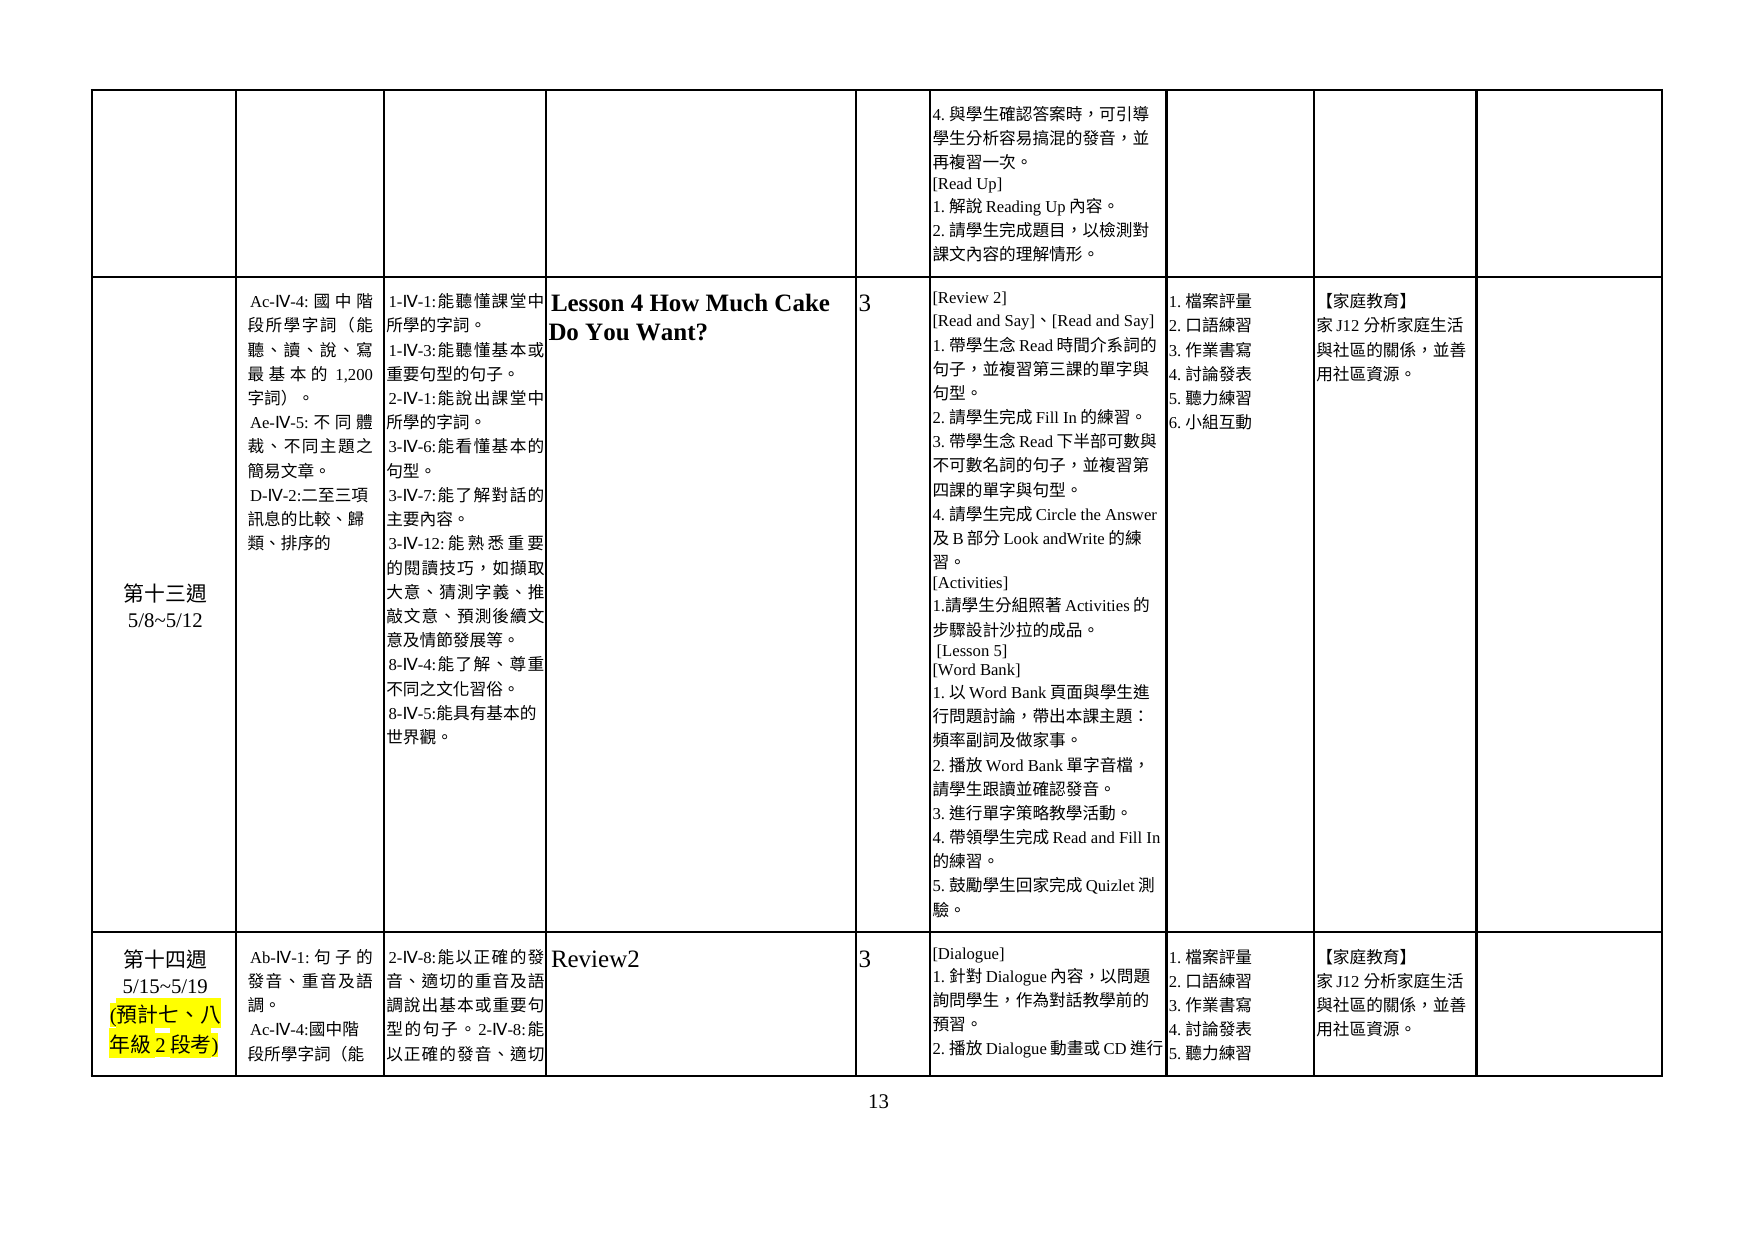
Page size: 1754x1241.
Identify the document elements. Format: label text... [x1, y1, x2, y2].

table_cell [93, 933, 235, 1075]
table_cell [385, 91, 545, 276]
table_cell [93, 91, 235, 276]
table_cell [931, 933, 1165, 1075]
table_cell 【家庭教育】 家J12 分析家庭生活與社區的關係，並善用社區資源。 [1315, 278, 1475, 931]
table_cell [1168, 933, 1313, 1075]
table_cell Review2 [547, 933, 855, 1075]
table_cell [547, 91, 855, 276]
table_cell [931, 91, 1165, 276]
table_cell Ac-Ⅳ-4:國中階段所學字詞（能聽、讀、說、寫最基本的1,200字詞）。 Ae-Ⅳ-5:不同體裁、不同主題之簡易文章。 D-Ⅳ-2:二至三項訊息的比較、歸類、排序的 [237, 278, 383, 931]
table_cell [385, 933, 545, 1075]
table_cell 3 [857, 91, 929, 276]
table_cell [237, 933, 383, 1075]
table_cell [1315, 933, 1475, 1075]
table_cell Lesson 4 How Much Cake Do You Want? [547, 278, 855, 931]
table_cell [1168, 91, 1313, 276]
table_cell [1478, 933, 1661, 1075]
table_cell [1478, 91, 1661, 276]
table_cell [237, 91, 383, 276]
table_cell 3 [857, 278, 929, 931]
table_cell 第十三週 5/8~5/12 [93, 278, 235, 931]
table_cell 1. 檔案評量 2. 口語練習 3. 作業書寫 4. 討論發表 5. 聽力練習 6. 小組互動 [1168, 278, 1313, 931]
table_cell [Review 2] [Read and Say]、[Read and Say] 1. 帶學生念Read時間介系詞的句子，並複習第三課的單字與句型。 2. 請學生完成Fill In的練習。 3. 帶學生念Read下半部可數與不可數名詞的句子，並複習第四課的單字與句型。 4. 請學生完成Circle the Answer及B部分Look andWrite的練習。 [Activities] 1.請學生分組照著Activities的步驟設計沙拉的成品。 [Lesson 5] [Word Bank] 1. 以Word Bank頁面與學生進行問題討論，帶出本課主題：頻率副詞及做家事。 2. 播放Word Bank單字音檔，請學生跟讀並確認發音。 3. 進行單字策略教學活動。 4. 帶領學生完成Read and Fill In的練習。 5. 鼓勵學生回家完成Quizlet測驗。 [931, 278, 1165, 931]
table_cell [1478, 278, 1661, 931]
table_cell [1315, 91, 1475, 276]
table_cell 3 [857, 933, 929, 1075]
